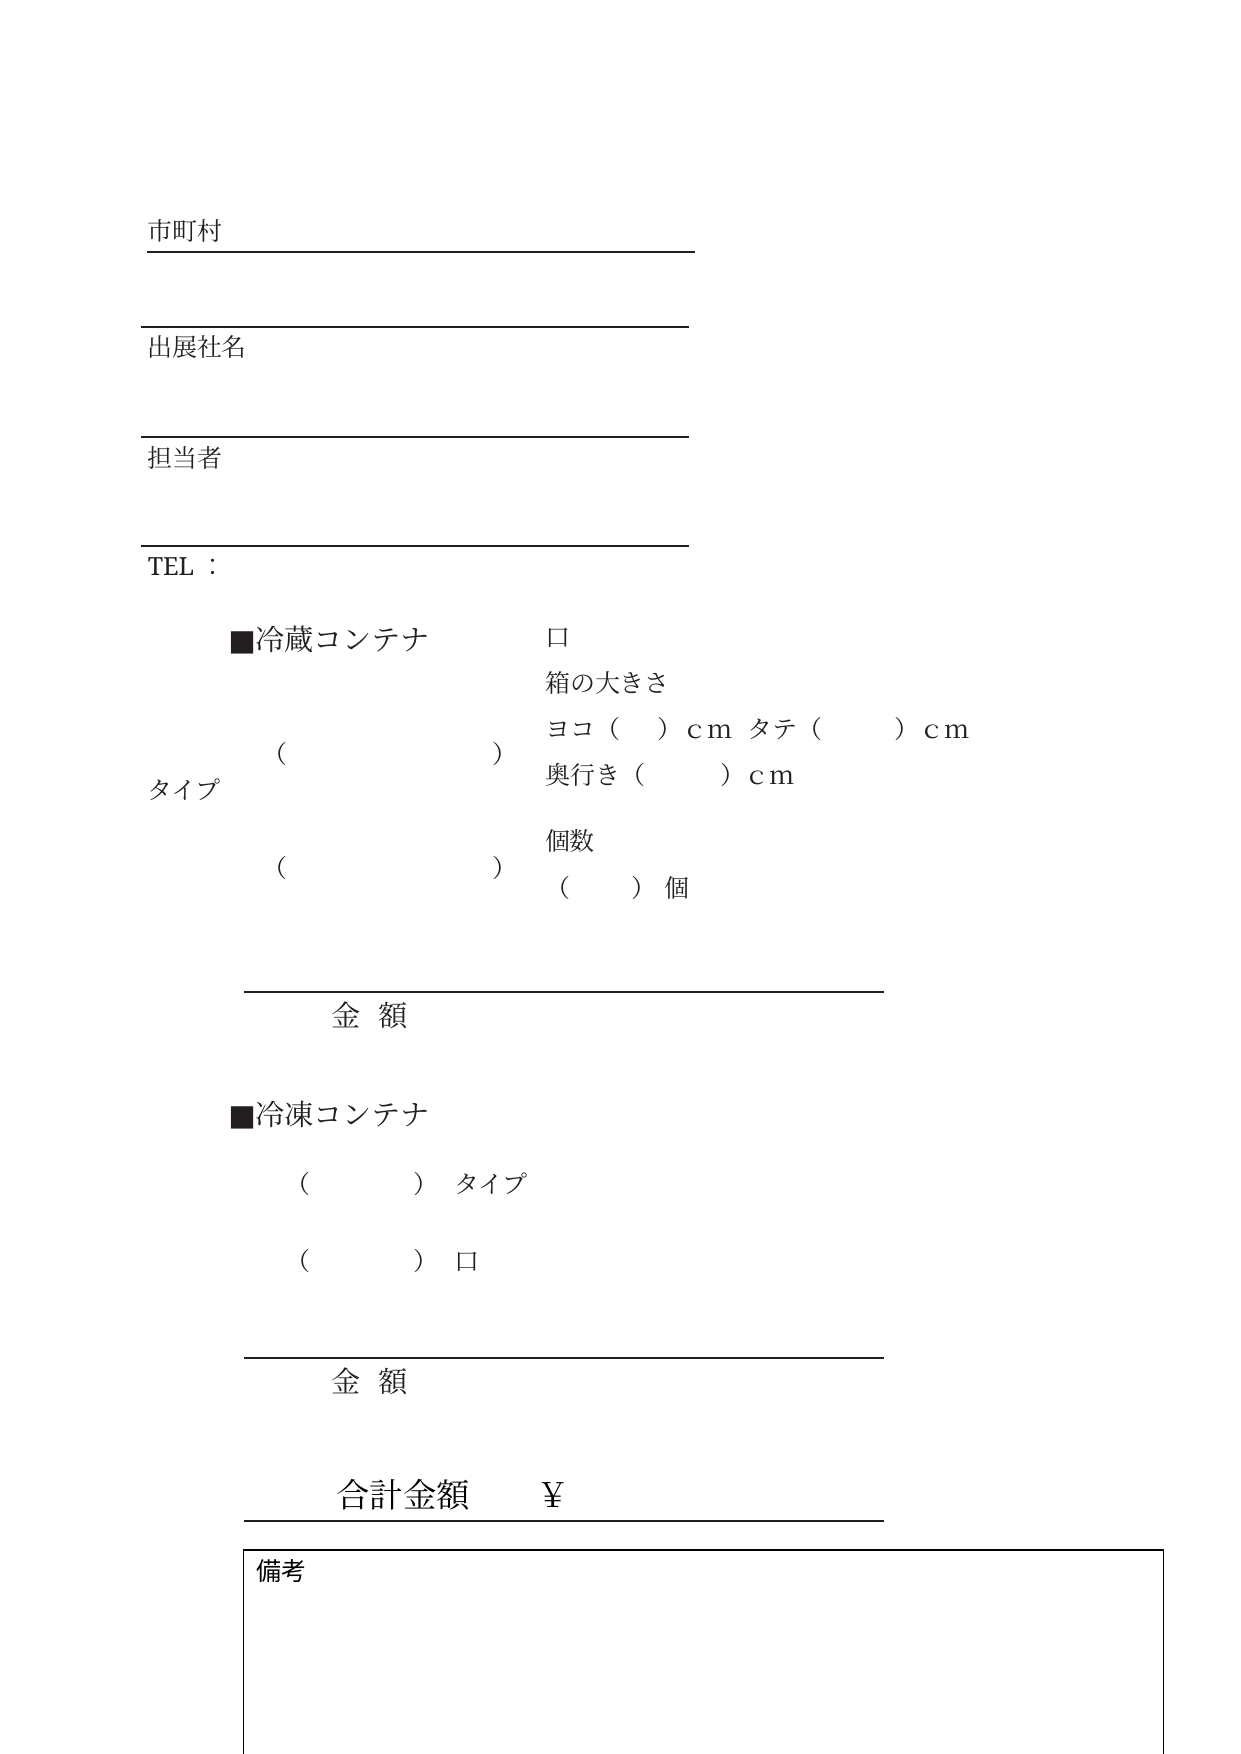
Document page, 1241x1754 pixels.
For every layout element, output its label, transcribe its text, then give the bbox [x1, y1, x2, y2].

text 市町村 [148, 211, 1092, 247]
text TEL ： [148, 511, 1092, 583]
text （ ） 口 [545, 617, 1092, 653]
text 金 額 [332, 952, 1092, 1035]
text （ ） 個 [545, 869, 1092, 905]
text 個数 [545, 822, 1092, 858]
text 出展社名 [148, 292, 1092, 364]
text （ ） 口 [148, 1242, 1092, 1278]
text 金 額 [332, 1318, 1092, 1401]
text 合計金額 ￥ [236, 1469, 1092, 1517]
text 担当者 [148, 402, 1092, 474]
text ヨコ（ ）ｃｍ タテ（ ）ｃｍ [545, 709, 1092, 745]
text ■冷蔵コンテナ [228, 617, 517, 659]
text （ ） タイプ [148, 735, 517, 807]
text （ ） タイプ [148, 1164, 1092, 1200]
text （ ） 口 [148, 848, 517, 884]
text 箱の大きさ [545, 663, 1092, 699]
text 奥行き（ ）ｃｍ [545, 755, 1092, 791]
text ■冷凍コンテナ [228, 1092, 1092, 1134]
